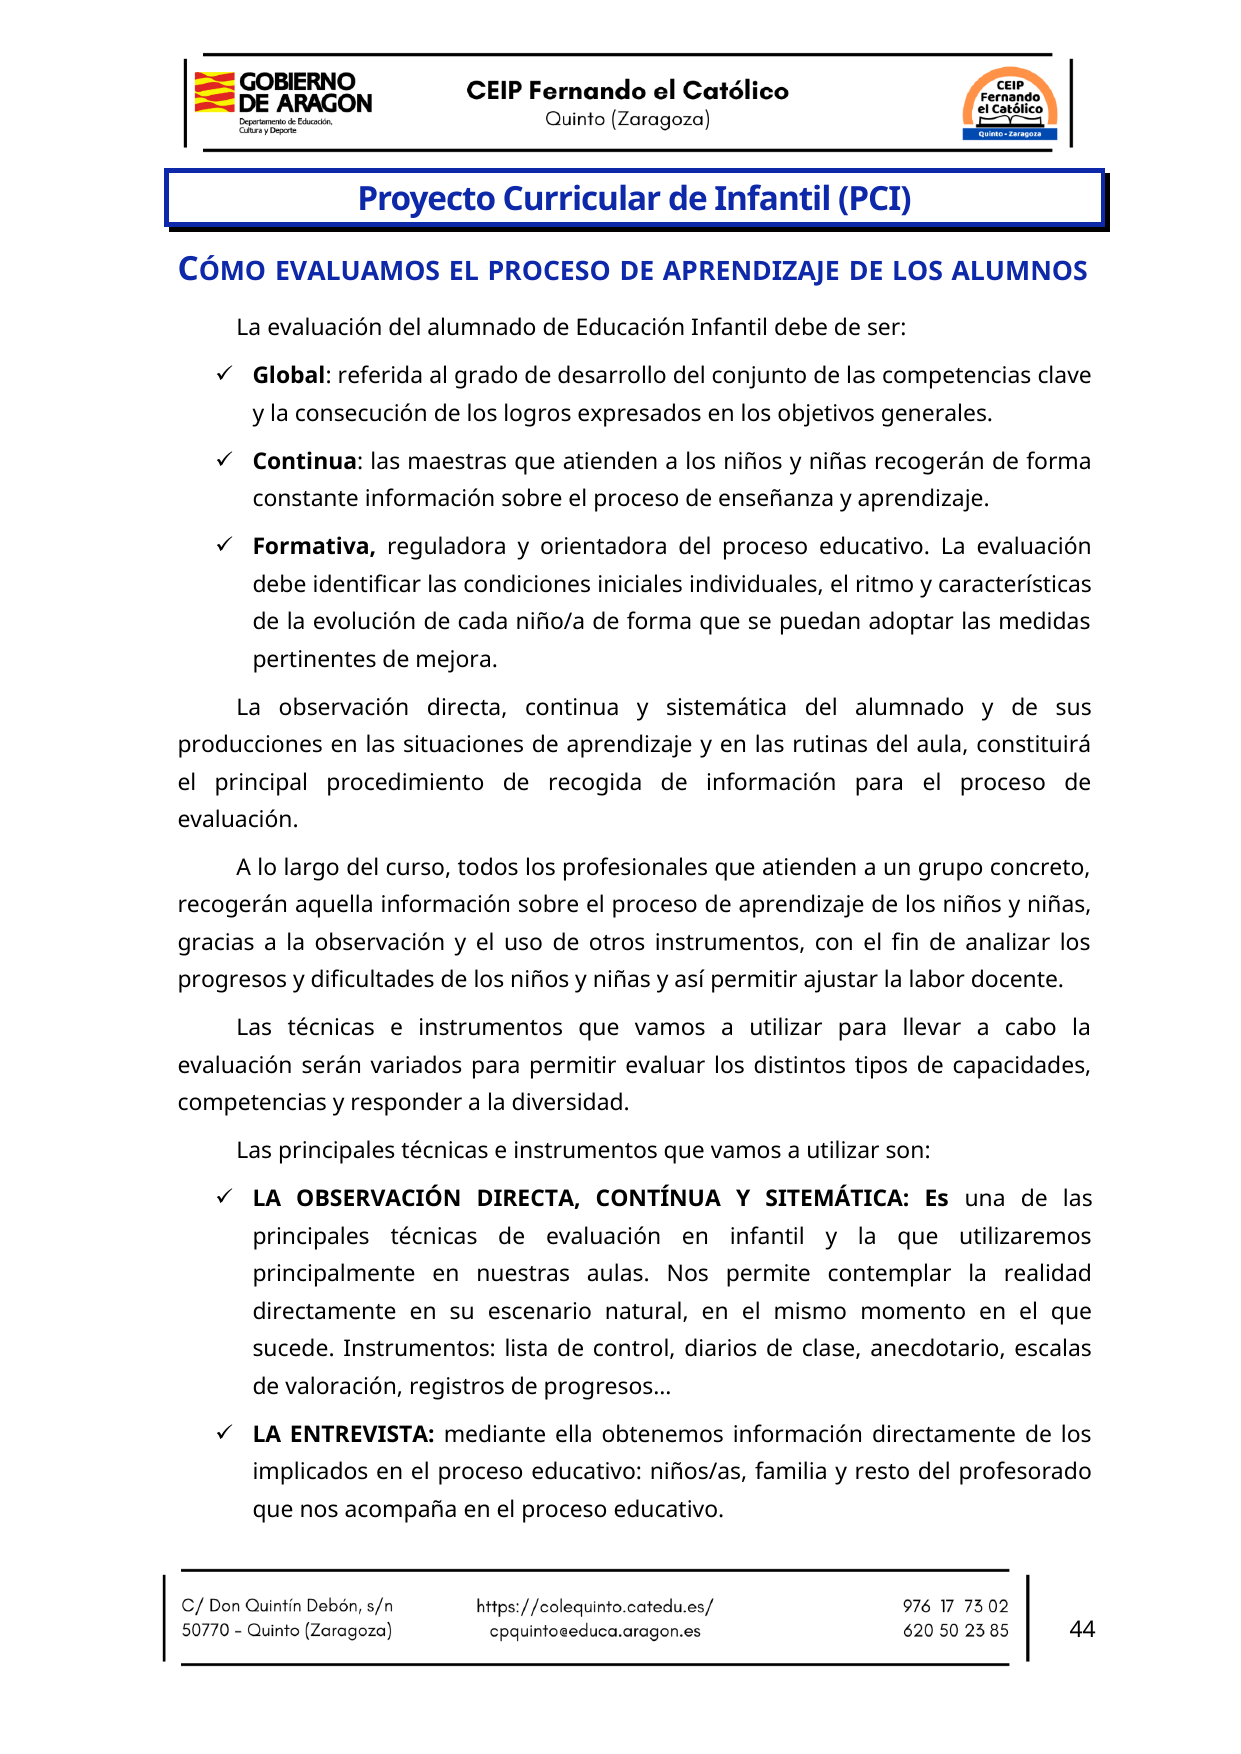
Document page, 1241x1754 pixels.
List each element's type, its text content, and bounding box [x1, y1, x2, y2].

picture [154, 1561, 1039, 1676]
text La observación directa, continua y sistemática del alumnado y de sus producciones en las situaciones de aprendizaje y en las rutinas del aula, constituirá el principal procedimiento de recogida de información para el proceso de evaluación. [177, 690, 1092, 834]
subtitle Cómo evaluamos el proceso de aprendizaje de los alumnos [177, 244, 1092, 290]
text Continua: las maestras que atienden a los niños y niñas recogerán de forma constante información sobre el proceso de enseñanza y aprendizaje. [215, 444, 1092, 513]
text Global: referida al grado de desarrollo del conjunto de las competencias clave y la consecución de los logros expresados en los objetivos generales. [215, 359, 1092, 428]
picture [172, 44, 1083, 162]
text LA ENTREVISTA: mediante ella obtenemos información directamente de los implicados en el proceso educativo: niños/as, familia y resto del profesorado que nos acompaña en el proceso educativo. [215, 1417, 1092, 1524]
text A lo largo del curso, todos los profesionales que atienden a un grupo concreto, recogerán aquella información sobre el proceso de aprendizaje de los niños y niñas, gracias a la observación y el uso de otros instrumentos, con el fin de analizar los progresos y dificultades de los niños y niñas y así permitir ajustar la labor docente. [177, 851, 1092, 994]
text Formativa, reguladora y orientadora del proceso educativo. La evaluación debe identificar las condiciones iniciales individuales, el ritmo y características de la evolución de cada niño/a de forma que se puedan adoptar las medidas pertinentes de mejora. [215, 530, 1092, 674]
text Las principales técnicas e instrumentos que vamos a utilizar son: [177, 1134, 1092, 1165]
text Las técnicas e instrumentos que vamos a utilizar para llevar a cabo la evaluación serán variados para permitir evaluar los distintos tipos de capacidades, competencias y responder a la diversidad. [177, 1011, 1092, 1117]
text LA OBSERVACIÓN DIRECTA, CONTÍNUA Y SITEMÁTICA: Es una de las principales técnicas de evaluación en infantil y la que utilizaremos principalmente en nuestras aulas. Nos permite contemplar la realidad directamente en su escenario natural, en el mismo momento en el que sucede. Instrumentos: lista de control, diarios de clase, anecdotario, escalas de valoración, registros de progresos… [215, 1182, 1092, 1401]
text La evaluación del alumnado de Educación Infantil debe de ser: [177, 311, 1092, 342]
